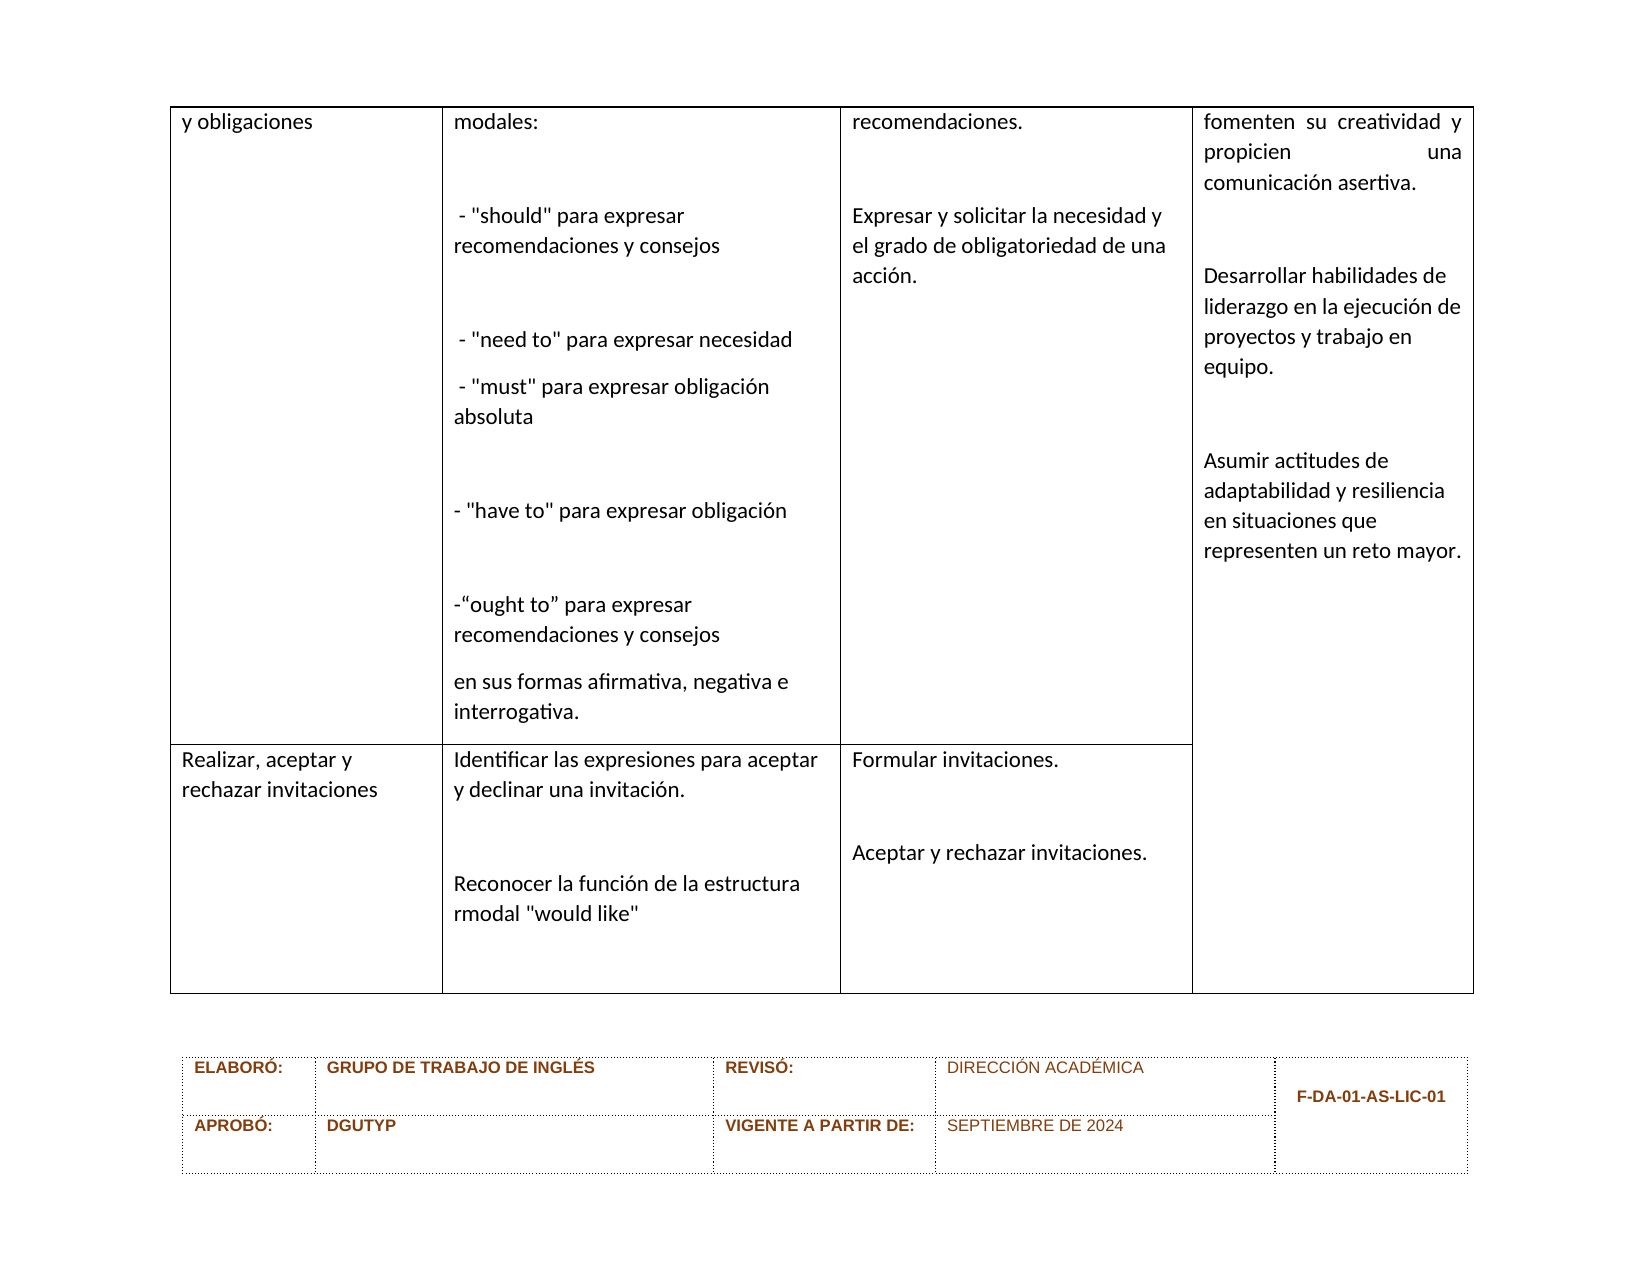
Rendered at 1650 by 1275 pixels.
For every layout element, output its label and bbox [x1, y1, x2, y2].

table_cell [443, 745, 840, 993]
table_cell [171, 745, 442, 993]
table_cell [841, 745, 1192, 993]
table_cell [171, 108, 442, 744]
table_cell [841, 108, 1192, 744]
table_cell [443, 108, 840, 744]
